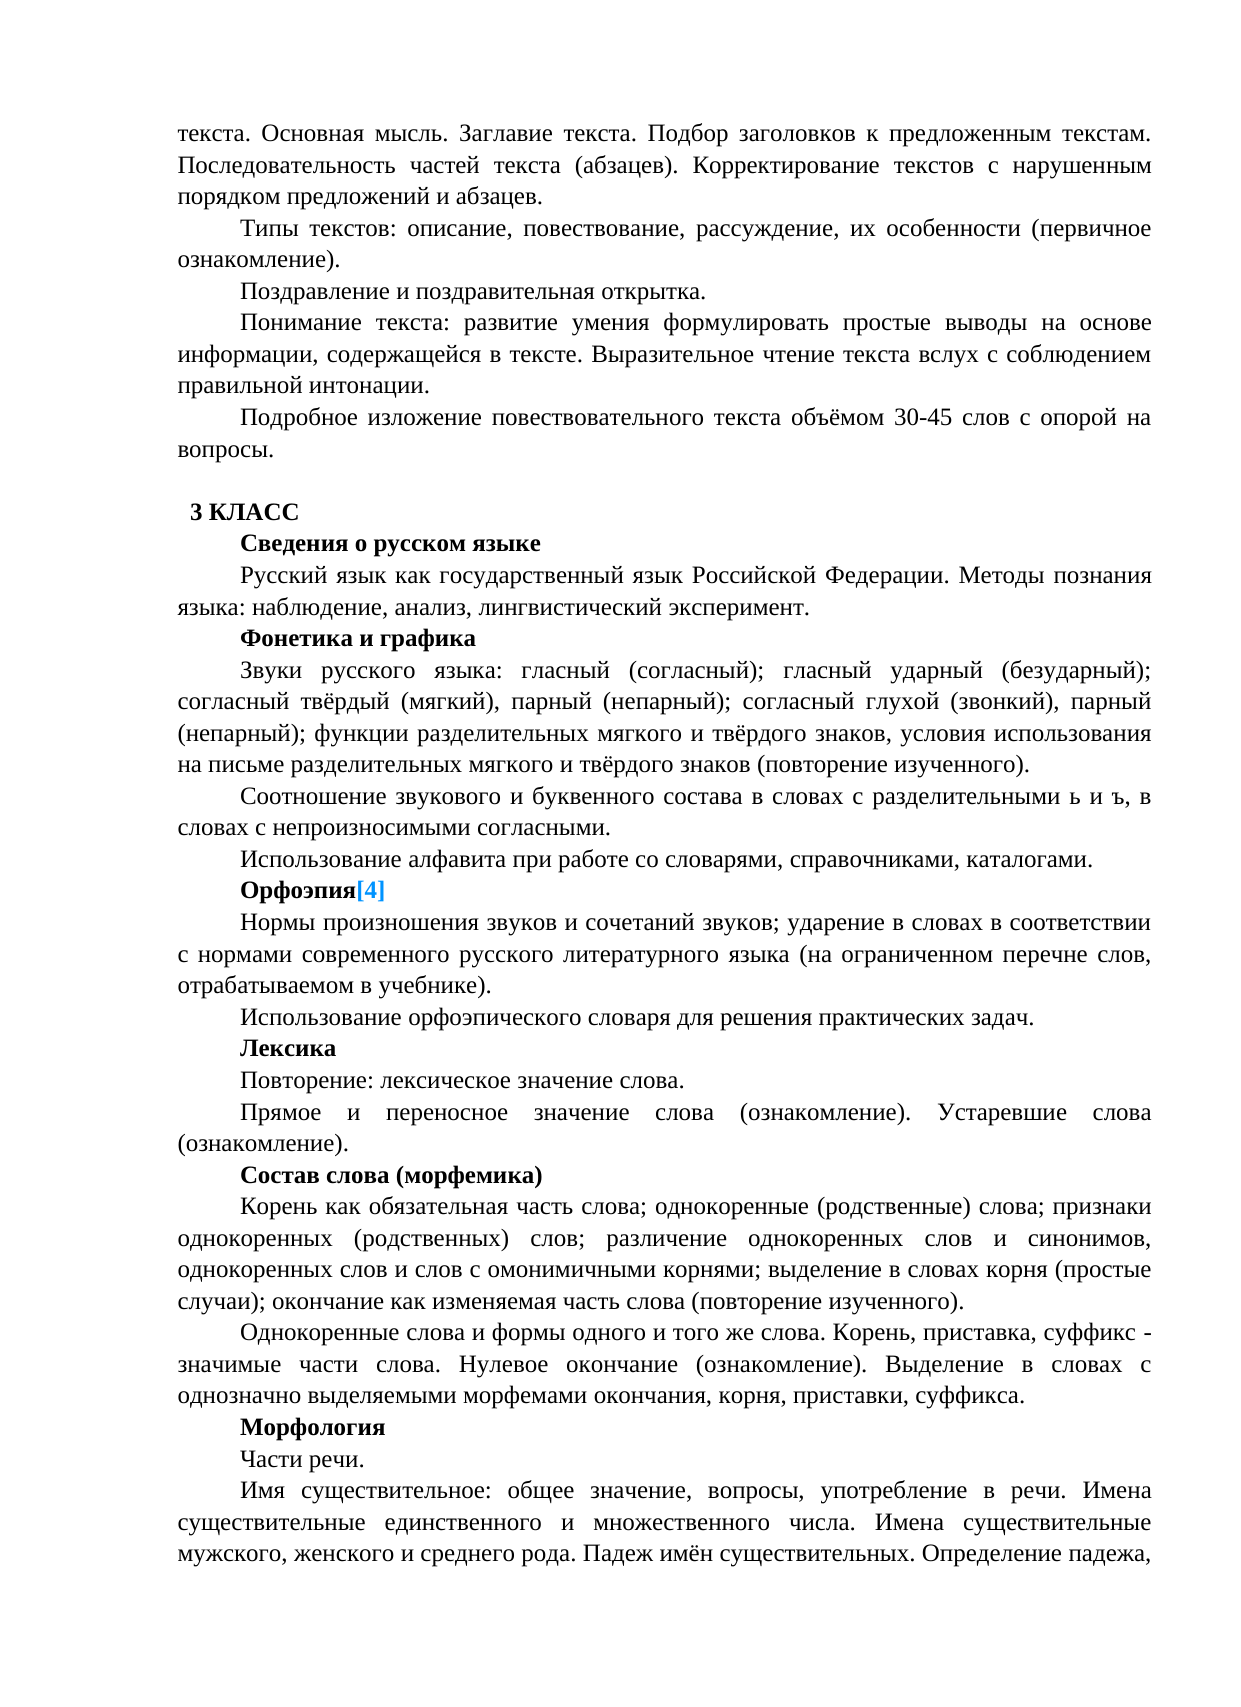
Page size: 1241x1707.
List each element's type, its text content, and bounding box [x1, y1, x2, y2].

text Корень как обязательная часть слова; однокоренные (родственные) слова; признаки однокоренных (родственных) слов; различение однокоренных слов и синонимов, однокоренных слов и слов с омонимичными корнями; выделение в словах корня (простые случаи); окончание как изменяемая часть слова (повторение изученного). [177, 1191, 1152, 1315]
text Лексика [177, 1033, 1152, 1062]
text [177, 118, 1152, 210]
text Фонетика и графика [177, 623, 1152, 652]
text Нормы произношения звуков и сочетаний звуков; ударение в словах в соответствии с нормами современного русского литературного языка (на ограниченном перечне слов, отрабатываемом в учебнике). [177, 907, 1152, 999]
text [177, 1475, 1152, 1567]
text Морфология [177, 1412, 1152, 1441]
text Повторение: лексическое значение слова. [177, 1065, 1152, 1094]
text Использование орфоэпического словаря для решения практических задач. [177, 1002, 1152, 1031]
text Части речи. [177, 1444, 1152, 1472]
text Состав слова (морфемика) [177, 1160, 1152, 1188]
text Звуки русского языка: гласный (согласный); гласный ударный (безударный); согласный твёрдый (мягкий), парный (непарный); согласный глухой (звонкий), парный (непарный); функции разделительных мягкого и твёрдого знаков, условия использования на письме разделительных мягкого и твёрдого знаков (повторение изученного). [177, 655, 1152, 778]
text Поздравление и поздравительная открытка. [177, 276, 1152, 305]
text 3 КЛАСС [190, 497, 1152, 526]
text Сведения о русском языке [177, 528, 1152, 557]
text Орфоэпия[4] [177, 876, 1152, 904]
text Использование алфавита при работе со словарями, справочниками, каталогами. [177, 844, 1152, 873]
text Прямое и переносное значение слова (ознакомление). Устаревшие слова (ознакомление). [177, 1097, 1152, 1157]
text Однокоренные слова и формы одного и того же слова. Корень, приставка, суффикс ‑ значимые части слова. Нулевое окончание (ознакомление). Выделение в словах с однозначно выделяемыми морфемами окончания, корня, приставки, суффикса. [177, 1317, 1152, 1409]
text Подробное изложение повествовательного текста объёмом 30-45 слов с опорой на вопросы. [177, 402, 1152, 462]
text Русский язык как государственный язык Российской Федерации. Методы познания языка: наблюдение, анализ, лингвистический эксперимент. [177, 560, 1152, 620]
text Типы текстов: описание, повествование, рассуждение, их особенности (первичное ознакомление). [177, 213, 1152, 273]
text Понимание текста: развитие умения формулировать простые выводы на основе информации, содержащейся в тексте. Выразительное чтение текста вслух с соблюдением правильной интонации. [177, 307, 1152, 399]
text Соотношение звукового и буквенного состава в словах с разделительными ь и ъ, в словах с непроизносимыми согласными. [177, 781, 1152, 841]
